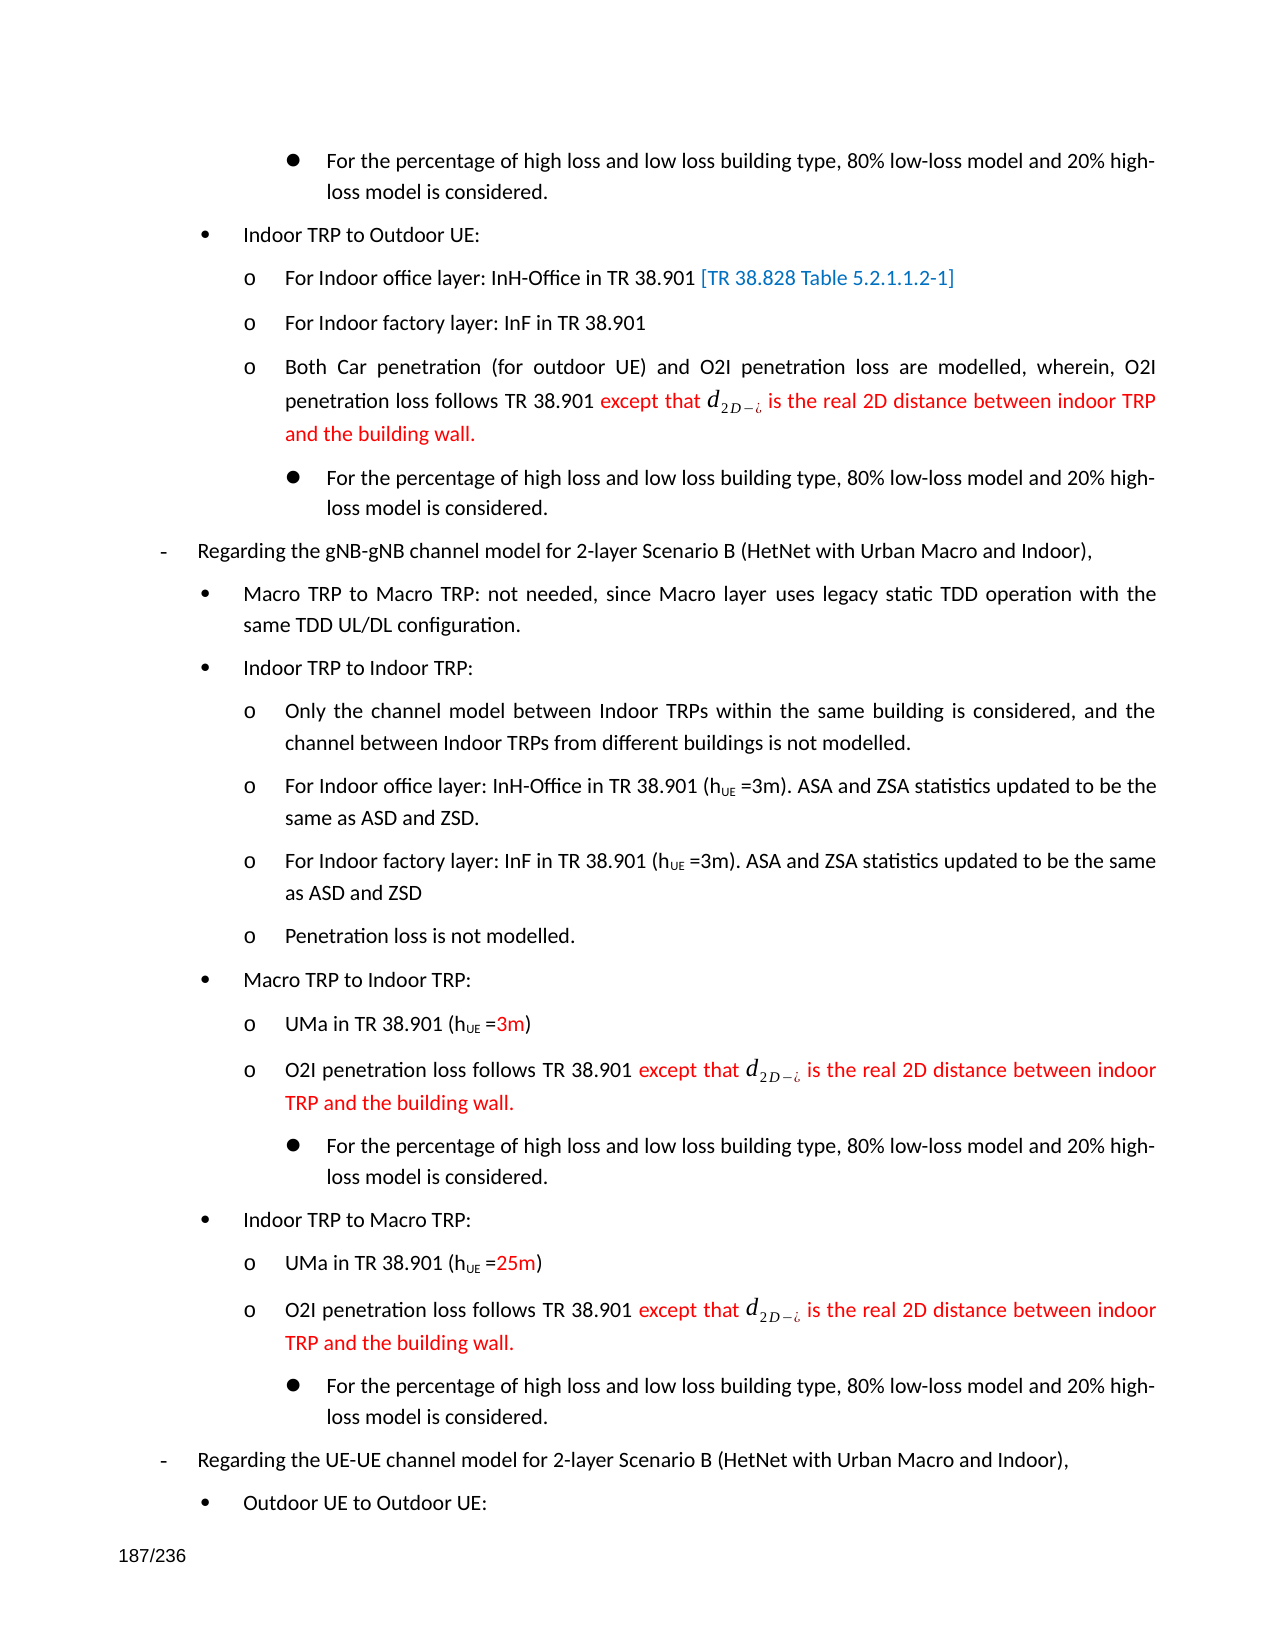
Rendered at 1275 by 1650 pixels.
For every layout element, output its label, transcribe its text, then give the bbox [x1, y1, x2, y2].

list Macro TRP to Indoor TRP: [201, 967, 1157, 993]
list Penetration loss is not modelled. [243, 922, 1157, 950]
list Only the channel model between Indoor TRPs within the same building is considered, and the channel between Indoor TRPs from different buildings is not modelled. [243, 697, 1157, 756]
list For the percentage of high loss and low loss building type, 80% low-loss model and 20% high-loss model is considered. [285, 464, 1157, 521]
list Both Car penetration (for outdoor UE) and O2I penetration loss are modelled, wherein, O2I penetration loss follows TR 38.901 except that is the real 2D distance between indoor TRP and the building wall. [243, 353, 1157, 447]
list For Indoor factory layer: InF in TR 38.901 (hUE =3m). ASA and ZSA statistics updated to be the same as ASD and ZSD [243, 847, 1157, 906]
list For Indoor factory layer: InF in TR 38.901 [243, 309, 1157, 337]
list For the percentage of high loss and low loss building type, 80% low-loss model and 20% high-loss model is considered. [285, 148, 1157, 205]
list Indoor TRP to Indoor TRP: [201, 654, 1157, 681]
list UMa in TR 38.901 (hUE =3m) [243, 1010, 1157, 1038]
list Outdoor UE to Outdoor UE: [201, 1489, 1157, 1516]
list For the percentage of high loss and low loss building type, 80% low-loss model and 20% high-loss model is considered. [285, 1372, 1157, 1430]
list For Indoor office layer: InH-Office in TR 38.901 (hUE =3m). ASA and ZSA statistics updated to be the same as ASD and ZSD. [243, 772, 1157, 831]
list Regarding the gNB-gNB channel model for 2-layer Scenario B (HetNet with Urban Macro and Indoor), [160, 537, 1157, 564]
list Indoor TRP to Outdoor UE: [201, 221, 1157, 248]
list Macro TRP to Macro TRP: not needed, since Macro layer uses legacy static TDD operation with the same TDD UL/DL configuration. [201, 581, 1157, 638]
list UMa in TR 38.901 (hUE =25m) [243, 1249, 1157, 1277]
list Regarding the UE-UE channel model for 2-layer Scenario B (HetNet with Urban Macro and Indoor), [160, 1446, 1157, 1473]
list O2I penetration loss follows TR 38.901 except that is the real 2D distance between indoor TRP and the building wall. [243, 1294, 1157, 1356]
list O2I penetration loss follows TR 38.901 except that is the real 2D distance between indoor TRP and the building wall. [243, 1054, 1157, 1116]
list Indoor TRP to Macro TRP: [201, 1206, 1157, 1233]
list For Indoor office layer: InH-Office in TR 38.901 [TR 38.828 Table 5.2.1.1.2-1] [243, 264, 1157, 292]
list For the percentage of high loss and low loss building type, 80% low-loss model and 20% high-loss model is considered. [285, 1133, 1157, 1190]
